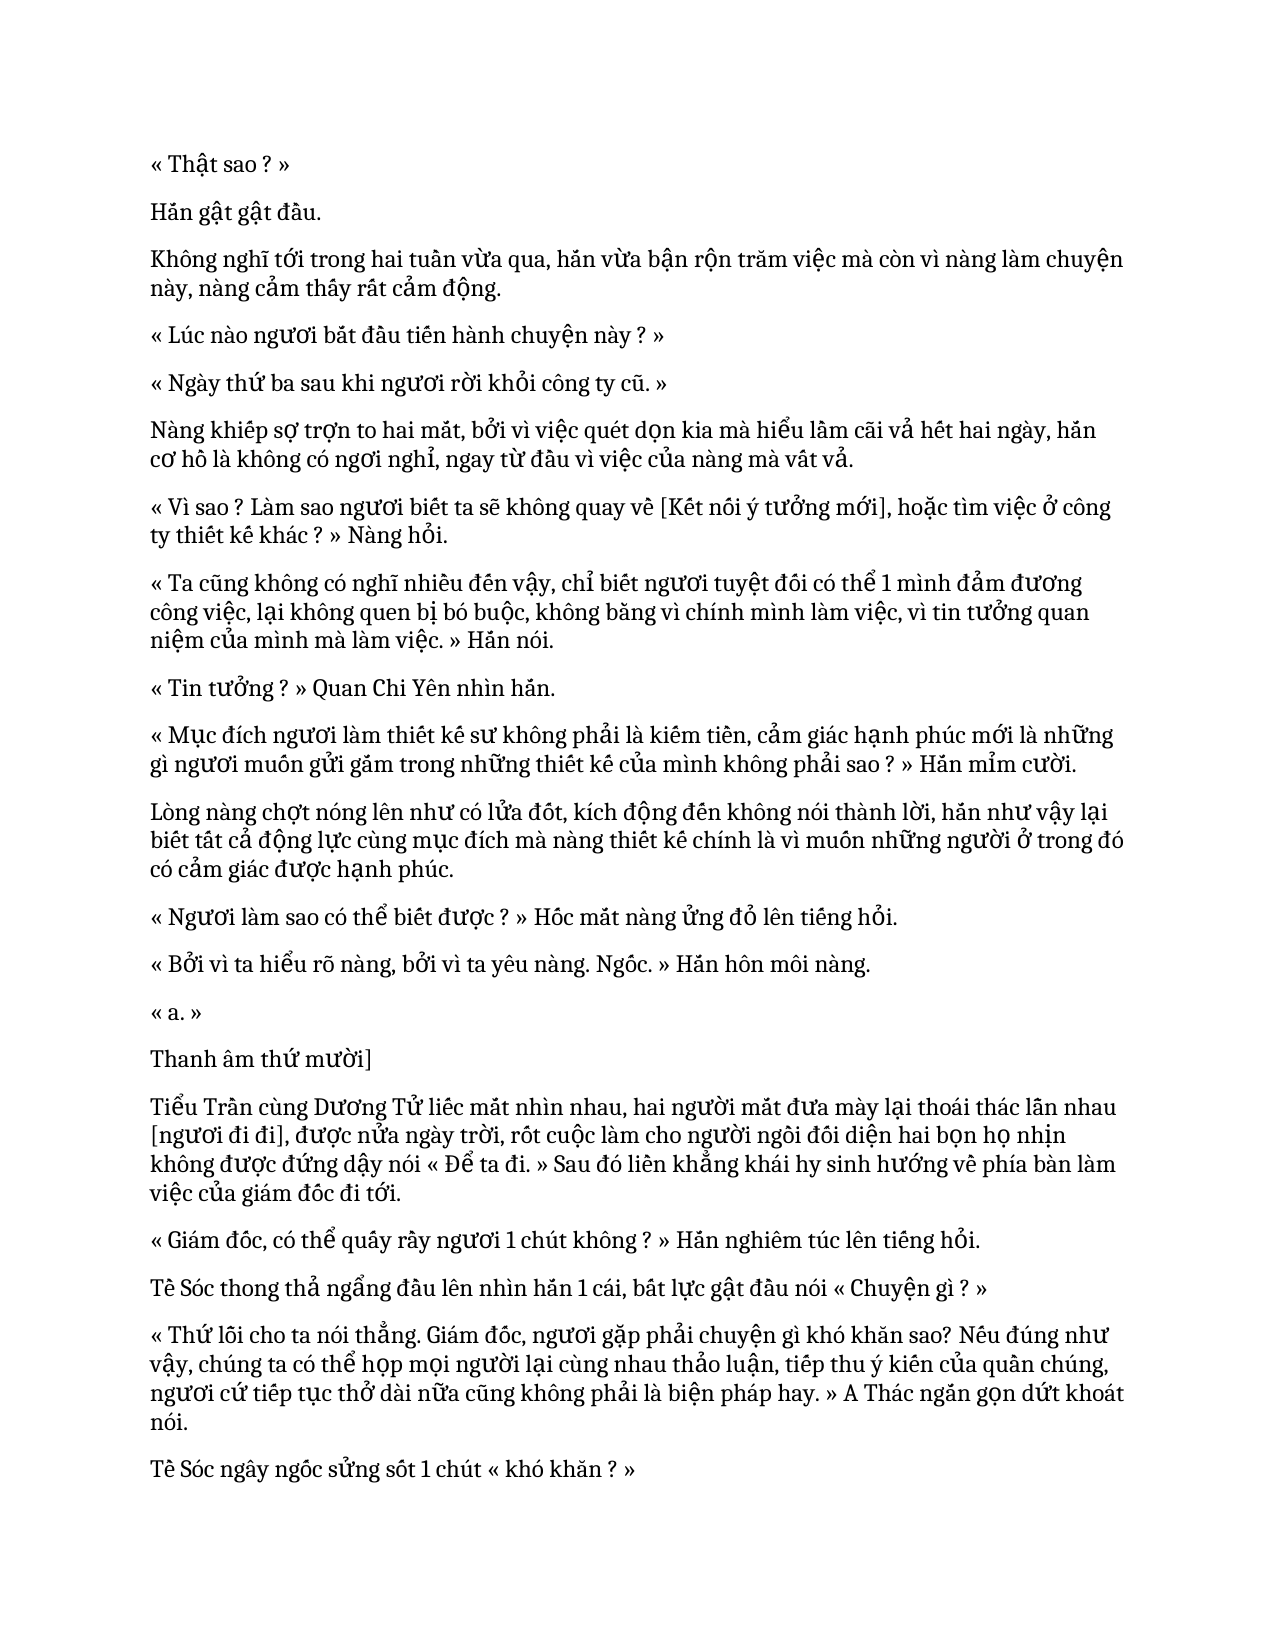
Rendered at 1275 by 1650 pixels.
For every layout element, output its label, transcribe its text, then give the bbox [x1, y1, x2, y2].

text Tiểu Trần cùng Dương Tử liếc mắt nhìn nhau, hai người mắt đưa mày lại thoái thác lẫn nhau [ngươi đi đi], được nửa ngày trời, rốt cuộc làm cho người ngồi đối diện hai bọn họ nhịn không được đứng dậy nói « Để ta đi. » Sau đó liền khẳng khái hy sinh hướng về phía bàn làm việc của giám đốc đi tới. [150, 1092, 1125, 1207]
text « Thật sao ? » [150, 150, 1125, 179]
text « a. » [150, 997, 1125, 1026]
text Hắn gật gật đầu. [150, 197, 1125, 226]
text « Thứ lỗi cho ta nói thẳng. Giám đốc, ngươi gặp phải chuyện gì khó khăn sao? Nếu đúng như vậy, chúng ta có thể họp mọi người lại cùng nhau thảo luận, tiếp thu ý kiến của quần chúng, ngươi cứ tiếp tục thở dài nữa cũng không phải là biện pháp hay. » A Thác ngắn gọn dứt khoát nói. [150, 1321, 1125, 1436]
text Lòng nàng chợt nóng lên như có lửa đốt, kích động đến không nói thành lời, hắn như vậy lại biết tất cả động lực cùng mục đích mà nàng thiết kế chính là vì muốn những người ở trong đó có cảm giác được hạnh phúc. [150, 797, 1125, 884]
text « Vì sao ? Làm sao ngươi biết ta sẽ không quay về [Kết nối ý tưởng mới], hoặc tìm việc ở công ty thiết kế khác ? » Nàng hỏi. [150, 492, 1125, 550]
text Thanh âm thứ mười] [150, 1045, 1125, 1074]
text « Tin tưởng ? » Quan Chi Yên nhìn hắn. [150, 674, 1125, 702]
text « Lúc nào ngươi bắt đầu tiến hành chuyện này ? » [150, 321, 1125, 350]
text Không nghĩ tới trong hai tuần vừa qua, hắn vừa bận rộn trăm việc mà còn vì nàng làm chuyện này, nàng cảm thấy rất cảm động. [150, 245, 1125, 302]
text « Ngươi làm sao có thể biết được ? » Hốc mắt nàng ửng đỏ lên tiếng hỏi. [150, 902, 1125, 931]
text « Giám đốc, có thể quấy rầy ngươi 1 chút không ? » Hắn nghiêm túc lên tiếng hỏi. [150, 1226, 1125, 1255]
text « Bởi vì ta hiểu rõ nàng, bởi vì ta yêu nàng. Ngốc. » Hắn hôn môi nàng. [150, 950, 1125, 979]
text Nàng khiếp sợ trợn to hai mắt, bởi vì việc quét dọn kia mà hiểu lầm cãi vả hết hai ngày, hắn cơ hồ là không có ngơi nghỉ, ngay từ đầu vì việc của nàng mà vất vả. [150, 416, 1125, 474]
text « Ngày thứ ba sau khi ngươi rời khỏi công ty cũ. » [150, 369, 1125, 397]
text Tề Sóc thong thả ngẩng đầu lên nhìn hắn 1 cái, bất lực gật đầu nói « Chuyện gì ? » [150, 1274, 1125, 1302]
text « Ta cũng không có nghĩ nhiều đến vậy, chỉ biết ngươi tuyệt đối có thể 1 mình đảm đương công việc, lại không quen bị bó buộc, không bằng vì chính mình làm việc, vì tin tưởng quan niệm của mình mà làm việc. » Hắn nói. [150, 569, 1125, 655]
text « Mục đích ngươi làm thiết kế sư không phải là kiếm tiền, cảm giác hạnh phúc mới là những gì ngươi muốn gửi gắm trong những thiết kế của mình không phải sao ? » Hắn mỉm cười. [150, 721, 1125, 779]
text Tề Sóc ngây ngốc sửng sốt 1 chút « khó khăn ? » [150, 1455, 1125, 1484]
